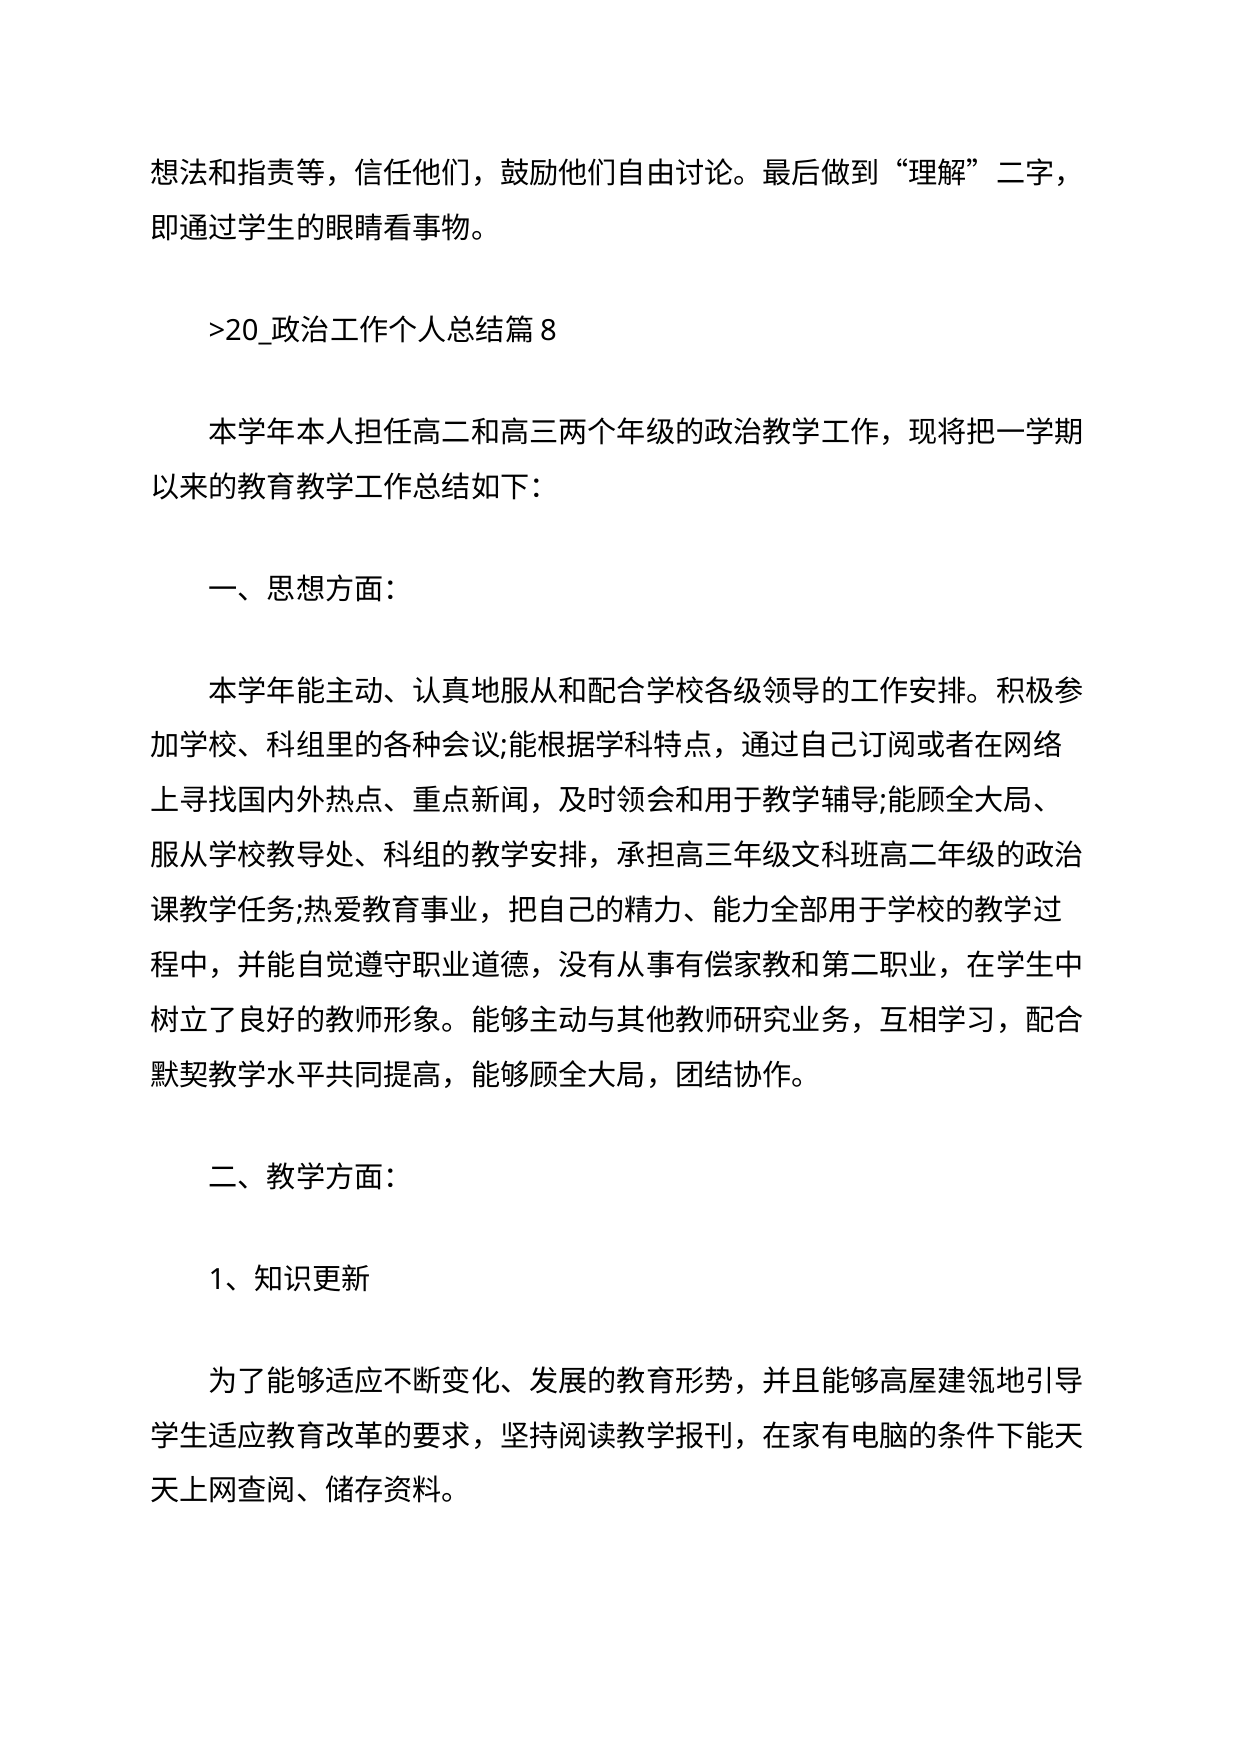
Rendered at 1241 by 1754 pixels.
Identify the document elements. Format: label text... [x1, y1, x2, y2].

text 本学年能主动、认真地服从和配合学校各级领导的工作安排。积极参加学校、科组里的各种会议;能根据学科特点，通过自己订阅或者在网络上寻找国内外热点、重点新闻，及时领会和用于教学辅导;能顾全大局、服从学校教导处、科组的教学安排，承担高三年级文科班高二年级的政治课教学任务;热爱教育事业，把自己的精力、能力全部用于学校的教学过程中，并能自觉遵守职业道德，没有从事有偿家教和第二职业，在学生中树立了良好的教师形象。能够主动与其他教师研究业务，互相学习，配合默契教学水平共同提高，能够顾全大局，团结协作。 [150, 667, 1090, 1094]
text 1、知识更新 [150, 1255, 1090, 1298]
text 为了能够适应不断变化、发展的教育形势，并且能够高屋建瓴地引导学生适应教育改革的要求，坚持阅读教学报刊，在家有电脑的条件下能天天上网查阅、储存资料。 [150, 1357, 1090, 1509]
text 本学年本人担任高二和高三两个年级的政治教学工作，现将把一学期以来的教育教学工作总结如下： [150, 409, 1090, 506]
text 一、思想方面： [150, 565, 1090, 608]
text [150, 150, 1090, 247]
text >20_政治工作个人总结篇8 [150, 307, 1090, 349]
text 二、教学方面： [150, 1153, 1090, 1196]
